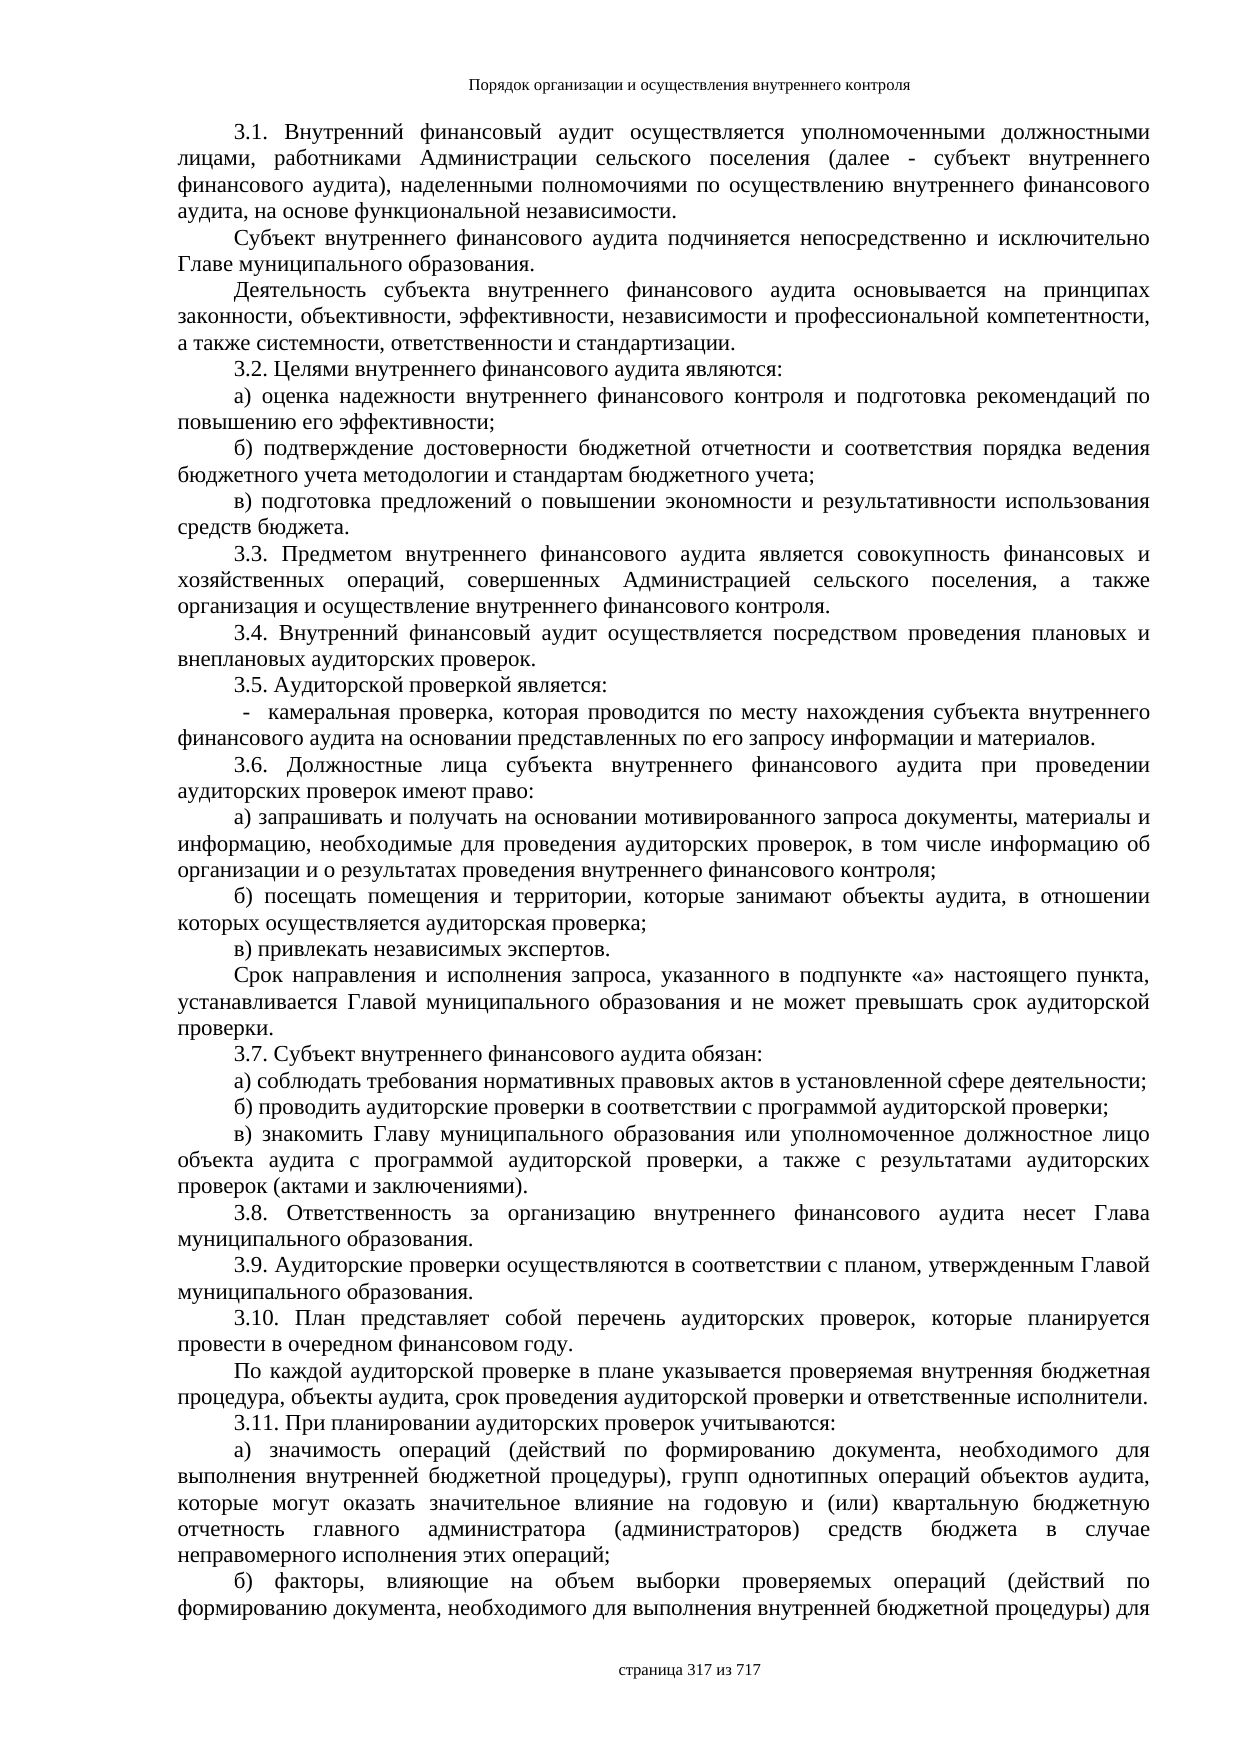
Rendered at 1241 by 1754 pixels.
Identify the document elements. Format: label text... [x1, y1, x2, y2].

text 3.5. Аудиторской проверкой является: [177, 672, 1152, 698]
text Деятельность субъекта внутреннего финансового аудита основывается на принципах законности, объективности, эффективности, независимости и профессиональной компетентности, а также системности, ответственности и стандартизации. [177, 276, 1152, 355]
text а) соблюдать требования нормативных правовых актов в установленной сфере деятельности; [177, 1067, 1152, 1093]
text 3.8. Ответственность за организацию внутреннего финансового аудита несет Глава муниципального образования. [177, 1199, 1152, 1251]
text а) значимость операций (действий по формированию документа, необходимого для выполнения внутренней бюджетной процедуры), групп однотипных операций объектов аудита, которые могут оказать значительное влияние на годовую и (или) квартальную бюджетную отчетность главного администратора (администраторов) средств бюджета в случае неправомерного исполнения этих операций; [177, 1436, 1152, 1568]
text 3.1. Внутренний финансовый аудит осуществляется уполномоченными должностными лицами, работниками Администрации сельского поселения (далее - субъект внутреннего финансового аудита), наделенными полномочиями по осуществлению внутреннего финансового аудита, на основе функциональной независимости. [177, 118, 1152, 223]
text 3.7. Субъект внутреннего финансового аудита обязан: [177, 1041, 1152, 1067]
text а) оценка надежности внутреннего финансового контроля и подготовка рекомендаций по повышению его эффективности; [177, 382, 1152, 434]
text в) знакомить Главу муниципального образования или уполномоченное должностное лицо объекта аудита с программой аудиторской проверки, а также с результатами аудиторских проверок (актами и заключениями). [177, 1119, 1152, 1199]
text - камеральная проверка, которая проводится по месту нахождения субъекта внутреннего финансового аудита на основании представленных по его запросу информации и материалов. [177, 698, 1152, 751]
text 3.11. При планировании аудиторских проверок учитываются: [177, 1409, 1152, 1436]
text б) посещать помещения и территории, которые занимают объекты аудита, в отношении которых осуществляется аудиторская проверка; [177, 882, 1152, 935]
text 3.10. План представляет собой перечень аудиторских проверок, которые планируется провести в очередном финансовом году. [177, 1304, 1152, 1357]
text а) запрашивать и получать на основании мотивированного запроса документы, материалы и информацию, необходимые для проведения аудиторских проверок, в том числе информацию об организации и о результатах проведения внутреннего финансового контроля; [177, 803, 1152, 882]
text 3.3. Предметом внутреннего финансового аудита является совокупность финансовых и хозяйственных операций, совершенных Администрацией сельского поселения, а также организация и осуществление внутреннего финансового контроля. [177, 540, 1152, 619]
text 3.4. Внутренний финансовый аудит осуществляется посредством проведения плановых и внеплановых аудиторских проверок. [177, 619, 1152, 672]
text По каждой аудиторской проверке в плане указывается проверяемая внутренняя бюджетная процедура, объекты аудита, срок проведения аудиторской проверки и ответственные исполнители. [177, 1357, 1152, 1409]
text б) подтверждение достоверности бюджетной отчетности и соответствия порядка ведения бюджетного учета методологии и стандартам бюджетного учета; [177, 434, 1152, 487]
text 3.6. Должностные лица субъекта внутреннего финансового аудита при проведении аудиторских проверок имеют право: [177, 751, 1152, 803]
text б) проводить аудиторские проверки в соответствии с программой аудиторской проверки; [177, 1093, 1152, 1119]
text в) подготовка предложений о повышении экономности и результативности использования средств бюджета. [177, 487, 1152, 540]
text Срок направления и исполнения запроса, указанного в подпункте «а» настоящего пункта, устанавливается Главой муниципального образования и не может превышать срок аудиторской проверки. [177, 961, 1152, 1041]
text в) привлекать независимых экспертов. [177, 935, 1152, 961]
text Субъект внутреннего финансового аудита подчиняется непосредственно и исключительно Главе муниципального образования. [177, 223, 1152, 276]
text 3.9. Аудиторские проверки осуществляются в соответствии с планом, утвержденным Главой муниципального образования. [177, 1251, 1152, 1304]
text 3.2. Целями внутреннего финансового аудита являются: [177, 355, 1152, 382]
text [177, 1568, 1152, 1620]
